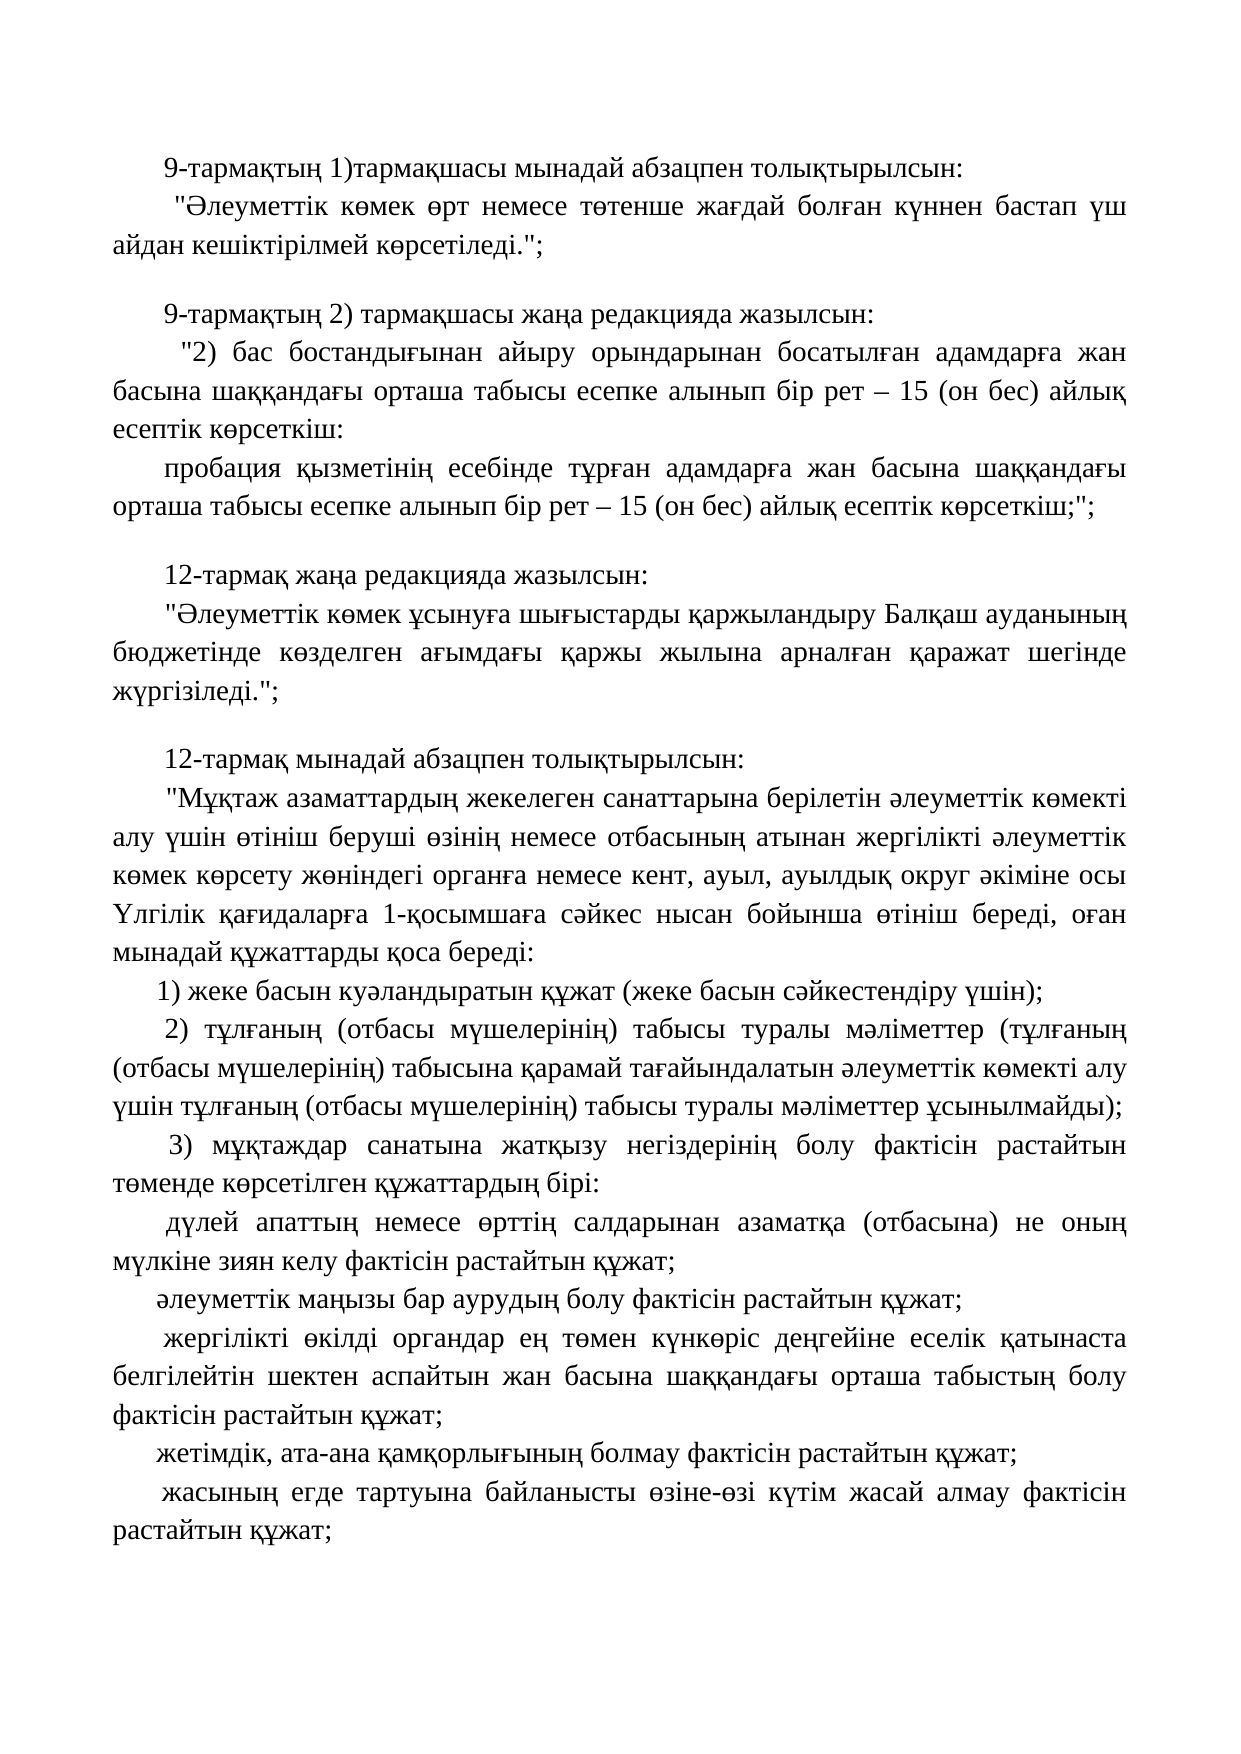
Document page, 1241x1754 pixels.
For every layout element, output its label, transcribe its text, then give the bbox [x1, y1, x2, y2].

text 9-тармақтың 1)тармақшасы мынадай абзацпен толықтырылсын: [112, 150, 1128, 183]
text 1) жеке басын куәландыратын құжат (жеке басын сәйкестендіру үшін); [112, 973, 1128, 1006]
text пробация қызметінің есебінде тұрған адамдарға жан басына шаққандағы орташа табысы есепке алынып бір рет – 15 (он бес) айлық есептік көрсеткіш;"; [112, 450, 1128, 522]
text "Әлеуметтік көмек өрт немесе төтенше жағдай болған күннен бастап үш айдан кешіктірілмей көрсетіледі."; [112, 188, 1128, 261]
text 2) тұлғаның (отбасы мүшелерінің) табысы туралы мәліметтер (тұлғаның (отбасы мүшелерінің) табысына қарамай тағайындалатын әлеуметтік көмекті алу үшін тұлғаның (отбасы мүшелерінің) табысы туралы мәліметтер ұсынылмайды); [112, 1011, 1128, 1122]
text жетімдік, ата-ана қамқорлығының болмау фактісін растайтын құжат; [112, 1435, 1128, 1469]
text "Мұқтаж азаматтардың жекелеген санаттарына берілетін әлеуметтік көмекті алу үшін өтініш беруші өзінің немесе отбасының атынан жергілікті әлеуметтік көмек көрсету жөніндегі органға немесе кент, ауыл, ауылдық округ әкіміне осы Үлгілік қағидаларға 1-қосымшаға сәйкес нысан бойынша өтініш береді, оған мынадай құжаттарды қоса береді: [112, 780, 1128, 968]
text жергілікті өкілді органдар ең төмен күнкөріс деңгейіне еселік қатынаста белгілейтін шектен аспайтын жан басына шаққандағы орташа табыстың болу фактісін растайтын құжат; [112, 1320, 1128, 1430]
text 12-тармақ жаңа редакцияда жазылсын: [112, 557, 1128, 591]
text "Әлеуметтік көмек ұсынуға шығыстарды қаржыландыру Балқаш ауданының бюджетінде көзделген ағымдағы қаржы жылына арналған қаражат шегінде жүргізіледі."; [112, 596, 1128, 706]
text әлеуметтік маңызы бар аурудың болу фактісін растайтын құжат; [112, 1281, 1128, 1315]
text дүлей апаттың немесе өрттің салдарынан азаматқа (отбасына) не оның мүлкіне зиян келу фактісін растайтын құжат; [112, 1204, 1128, 1276]
text 9-тармақтың 2) тармақшасы жаңа редакцияда жазылсын: [112, 296, 1128, 329]
text 3) мұқтаждар санатына жатқызу негіздерінің болу фактісін растайтын төменде көрсетілген құжаттардың бірі: [112, 1127, 1128, 1199]
text "2) бас бостандығынан айыру орындарынан босатылған адамдарға жан басына шаққандағы орташа табысы есепке алынып бір рет – 15 (он бес) айлық есептік көрсеткіш: [112, 334, 1128, 445]
text жасының егде тартуына байланысты өзіне-өзі күтім жасай алмау фактісін растайтын құжат; [112, 1474, 1128, 1546]
text 12-тармақ мынадай абзацпен толықтырылсын: [112, 742, 1128, 775]
